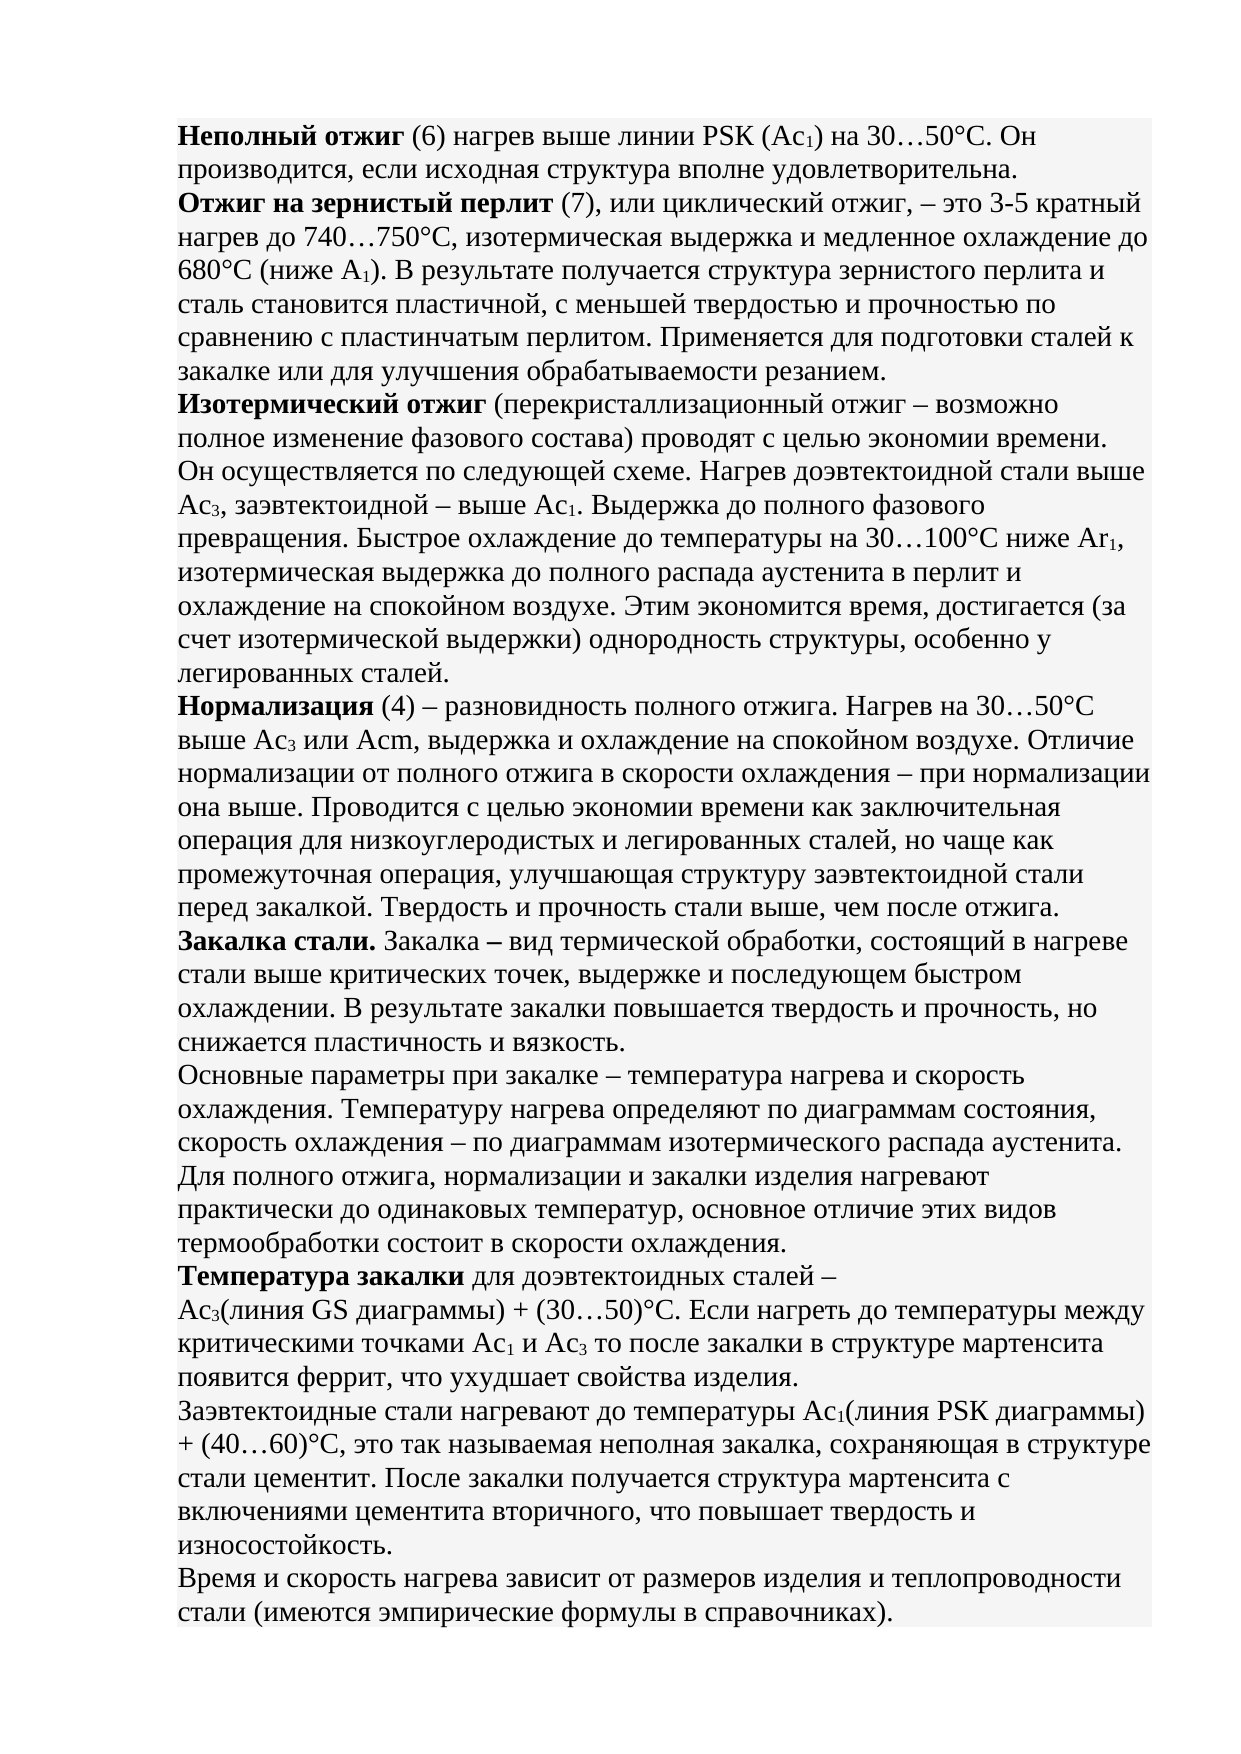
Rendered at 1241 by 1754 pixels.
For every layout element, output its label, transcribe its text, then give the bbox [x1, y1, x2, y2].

text Изотермический отжиг (перекристаллизационный отжиг – возможно полное изменение фазового состава) проводят с целью экономии времени. Он осуществляется по следующей схеме. Нагрев доэвтектоидной стали выше Ас3, заэвтектоидной – выше Ас1. Выдержка до полного фазового превращения. Быстрое охлаждение до температуры на 30…100°С ниже Аr1, изотермическая выдержка до полного распада аустенита в перлит и охлаждение на спокойном воздухе. Этим экономится время, достигается (за счет изотермической выдержки) однородность структуры, особенно у легированных сталей. [177, 386, 1152, 688]
text Основные параметры при закалке – температура нагрева и скорость охлаждения. Температуру нагрева определяют по диаграммам состояния, скорость охлаждения – по диаграммам изотермического распада аустенита. [177, 1057, 1152, 1158]
text Для полного отжига, нормализации и закалки изделия нагревают практически до одинаковых температур, основное отличие этих видов термообработки состоит в скорости охлаждения. [177, 1158, 1152, 1258]
text Время и скорость нагрева зависит от размеров изделия и теплопроводности стали (имеются эмпирические формулы в справочниках). [177, 1560, 1152, 1627]
text Нормализация (4) – разновидность полного отжига. Нагрев на 30…50°C выше Ас3 или Асm, выдержка и охлаждение на спокойном воздухе. Отличие нормализации от полного отжига в скорости охлаждения – при нормализации она выше. Проводится с целью экономии времени как заключительная операция для низкоуглеродистых и легированных сталей, но чаще как промежуточная операция, улучшающая структуру заэвтектоидной стали перед закалкой. Твердость и прочность стали выше, чем после отжига. [177, 688, 1152, 923]
text Отжиг на зернистый перлит (7), или циклический отжиг, – это 3-5 кратный нагрев до 740…750°С, изотермическая выдержка и медленное охлаждение до 680°С (ниже А1). В результате получается структура зернистого перлита и сталь становится пластичной, с меньшей твердостью и прочностью по сравнению с пластинчатым перлитом. Применяется для подготовки сталей к закалке или для улучшения обрабатываемости резанием. [177, 185, 1152, 386]
text Неполный отжиг (6) нагрев выше линии PSК (Ас1) на 30…50°С. Он производится, если исходная структура вполне удовлетворительна. [177, 118, 1152, 185]
text Заэвтектоидные стали нагревают до температуры Ас1(линия РSК диаграммы) + (40…60)°C, это так называемая неполная закалка, сохраняющая в структуре стали цементит. После закалки получается структура мартенсита с включениями цементита вторичного, что повышает твердость и износостойкость. [177, 1393, 1152, 1560]
text Температура закалки для доэвтектоидных сталей – Ас3(линия GS диаграммы) + (30…50)°C. Если нагреть до температуры между критическими точками Ас1 и Ас3 то после закалки в структуре мартенсита появится феррит, что ухудшает свойства изделия. [177, 1258, 1152, 1393]
text Закалка стали. Закалка – вид термической обработки, состоящий в нагреве стали выше критических точек, выдержке и последующем быстром охлаждении. В результате закалки повышается твердость и прочность, но снижается пластичность и вязкость. [177, 923, 1152, 1057]
